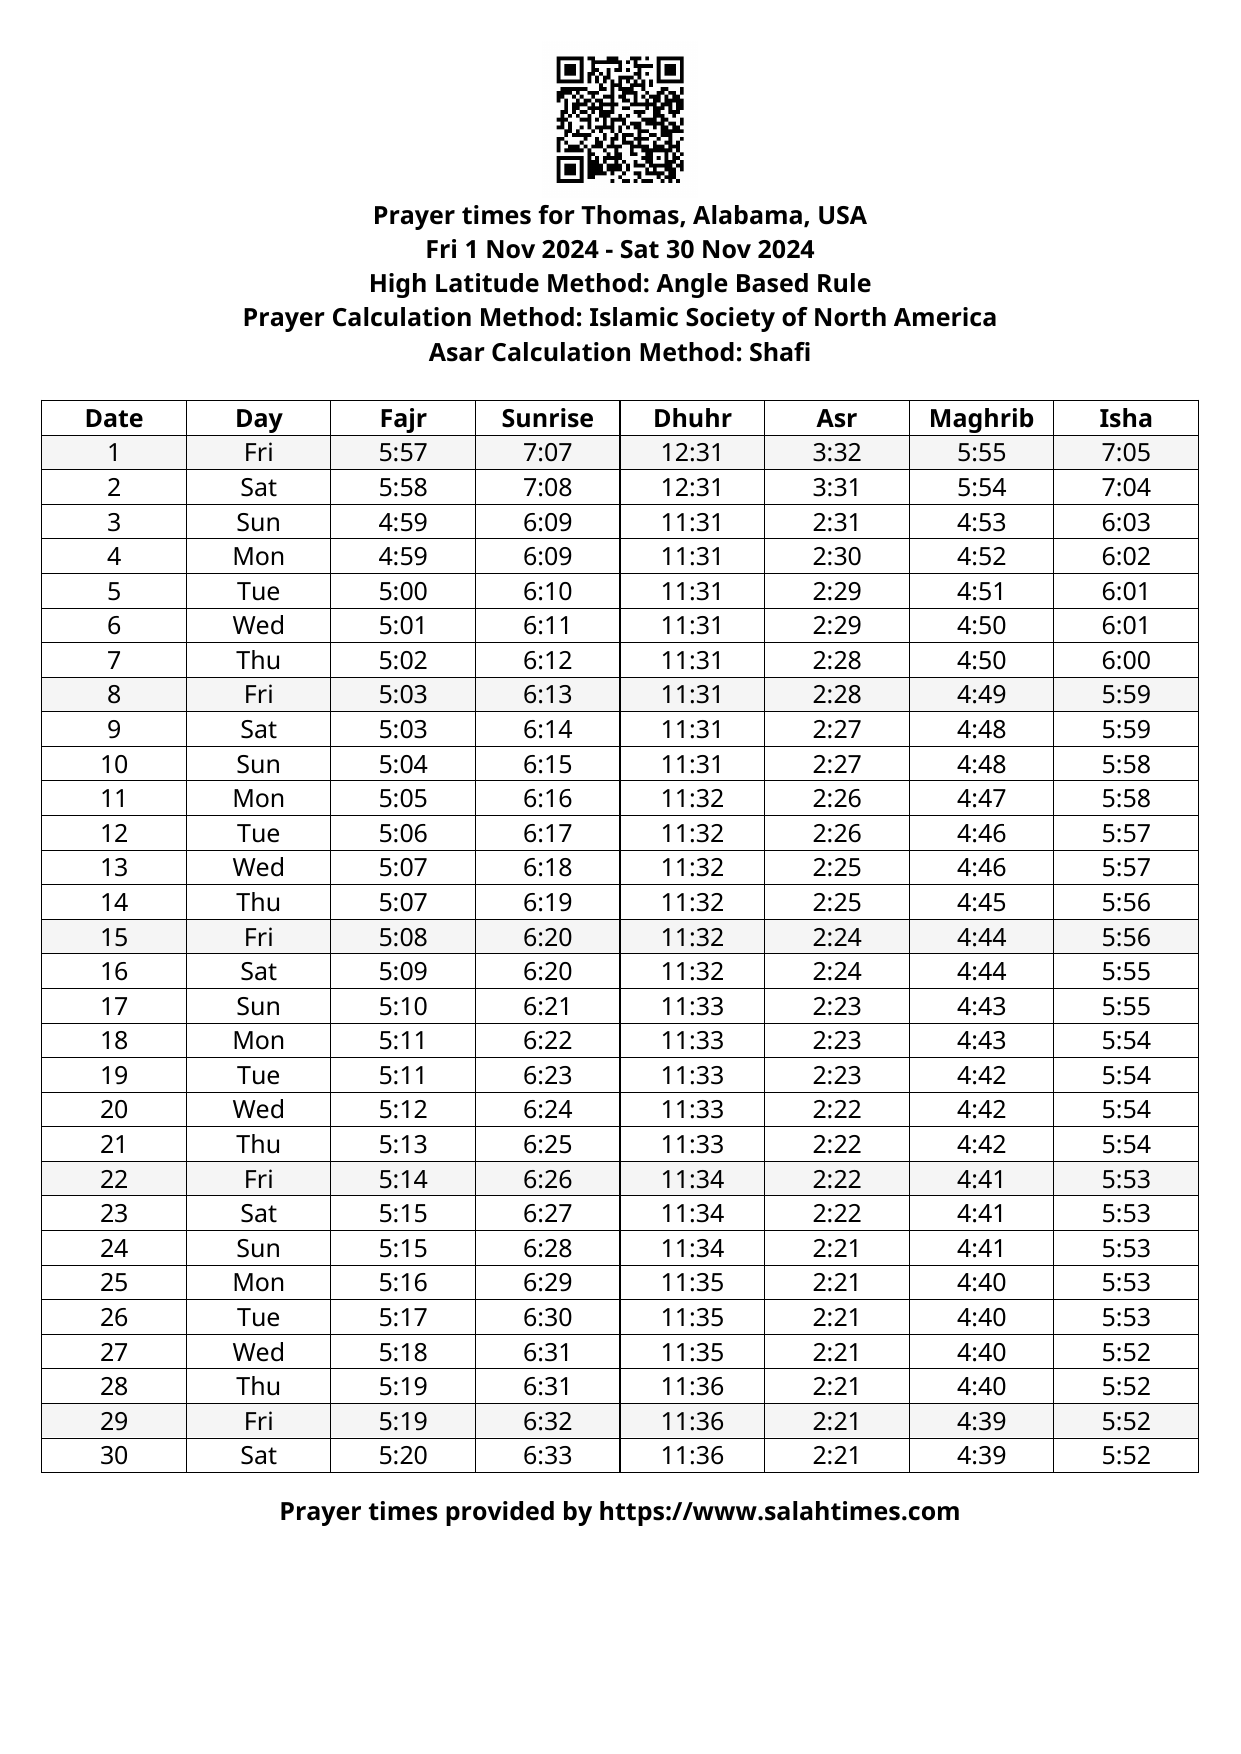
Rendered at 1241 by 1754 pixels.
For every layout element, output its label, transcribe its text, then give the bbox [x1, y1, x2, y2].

table_cell 5:11 [331, 1058, 475, 1092]
table_cell 5:01 [331, 609, 475, 642]
table_cell 2:24 [765, 954, 909, 988]
table_cell 4:46 [910, 851, 1053, 884]
table_cell 4:42 [910, 1058, 1053, 1092]
table_cell 5:19 [331, 1369, 475, 1403]
table_cell 5:07 [331, 885, 475, 919]
table_cell 6:18 [476, 851, 619, 884]
table_cell Thu [187, 643, 330, 677]
table_cell 11:31 [621, 539, 764, 573]
table_cell 4:42 [910, 1093, 1053, 1126]
table_cell 5:13 [331, 1127, 475, 1161]
table_cell 4:49 [910, 678, 1053, 711]
table_cell 6:28 [476, 1231, 619, 1264]
table_cell 2:22 [765, 1093, 909, 1126]
table_cell Fri [187, 920, 330, 953]
table_cell Mon [187, 1024, 330, 1057]
table_cell 5:12 [331, 1093, 475, 1126]
table_cell 11:33 [621, 1024, 764, 1057]
table_cell 11:35 [621, 1266, 764, 1299]
table_cell 4:46 [910, 816, 1053, 849]
table_cell 2:25 [765, 851, 909, 884]
table_cell Thu [187, 885, 330, 919]
table_cell 9 [42, 712, 186, 746]
table_cell 6:13 [476, 678, 619, 711]
table_cell 6:00 [1054, 643, 1198, 677]
table_cell Sat [187, 1196, 330, 1230]
table_header Asr [765, 401, 909, 434]
table_cell 2:28 [765, 678, 909, 711]
table_cell 4:47 [910, 781, 1053, 815]
table_cell 7 [42, 643, 186, 677]
table_cell 6:16 [476, 781, 619, 815]
table_cell 5:54 [910, 470, 1053, 504]
table_cell 5:57 [331, 436, 475, 469]
table_cell 2:23 [765, 1024, 909, 1057]
table_cell 21 [42, 1127, 186, 1161]
table_cell 5:17 [331, 1300, 475, 1334]
table_cell 2:27 [765, 712, 909, 746]
table_cell 4:40 [910, 1266, 1053, 1299]
table_cell 11:36 [621, 1439, 764, 1472]
table_cell 23 [42, 1196, 186, 1230]
table_cell 6:21 [476, 989, 619, 1022]
table_header Day [187, 401, 330, 434]
table_cell Sat [187, 712, 330, 746]
table_cell 11:35 [621, 1300, 764, 1334]
table_cell 20 [42, 1093, 186, 1126]
table_cell Mon [187, 1266, 330, 1299]
table_cell 5:53 [1054, 1162, 1198, 1195]
table_cell 2:22 [765, 1127, 909, 1161]
table_cell 15 [42, 920, 186, 953]
table_cell 5:59 [1054, 712, 1198, 746]
table_cell 6:01 [1054, 609, 1198, 642]
table_cell 5:07 [331, 851, 475, 884]
table_cell 5:15 [331, 1231, 475, 1264]
table_cell 5:57 [1054, 851, 1198, 884]
table_cell Sat [187, 470, 330, 504]
table_cell 5:55 [1054, 989, 1198, 1022]
table_cell Fri [187, 436, 330, 469]
table_cell 6:15 [476, 747, 619, 780]
table_cell 7:07 [476, 436, 619, 469]
table_cell 6:20 [476, 954, 619, 988]
text Prayer Calculation Method: Islamic Society of North America [42, 300, 1198, 334]
table_cell 6:20 [476, 920, 619, 953]
table_cell 6:24 [476, 1093, 619, 1126]
table_cell 2:29 [765, 574, 909, 607]
table_cell Sat [187, 1439, 330, 1472]
table_cell 6:27 [476, 1196, 619, 1230]
table_cell Mon [187, 781, 330, 815]
table_cell 22 [42, 1162, 186, 1195]
table_cell 4:44 [910, 920, 1053, 953]
table_cell 11 [42, 781, 186, 815]
table_cell 6:32 [476, 1404, 619, 1437]
table_cell 6:19 [476, 885, 619, 919]
table_cell 6:10 [476, 574, 619, 607]
table_cell 5:53 [1054, 1266, 1198, 1299]
table_cell 2:26 [765, 781, 909, 815]
table_cell Wed [187, 1335, 330, 1368]
table_cell 11:36 [621, 1404, 764, 1437]
table_cell 4:41 [910, 1196, 1053, 1230]
table_cell Wed [187, 851, 330, 884]
table_cell 5:04 [331, 747, 475, 780]
table_cell 11:31 [621, 505, 764, 538]
table_cell 11:34 [621, 1231, 764, 1264]
table_cell 13 [42, 851, 186, 884]
table_cell 6:14 [476, 712, 619, 746]
table_cell 5:53 [1054, 1196, 1198, 1230]
table_cell Mon [187, 539, 330, 573]
table_cell 2:31 [765, 505, 909, 538]
table_cell 4:48 [910, 712, 1053, 746]
table_cell 11:35 [621, 1335, 764, 1368]
table_cell 2:21 [765, 1439, 909, 1472]
table_cell 2:22 [765, 1196, 909, 1230]
table_cell 6:09 [476, 505, 619, 538]
table_cell 11:34 [621, 1196, 764, 1230]
table_header Fajr [331, 401, 475, 434]
table_cell 11:33 [621, 1093, 764, 1126]
table_cell 2:21 [765, 1369, 909, 1403]
table_cell 6:30 [476, 1300, 619, 1334]
text Asar Calculation Method: Shafi [42, 334, 1198, 368]
table_cell 17 [42, 989, 186, 1022]
table_cell 4:42 [910, 1127, 1053, 1161]
table_cell 6:22 [476, 1024, 619, 1057]
table_cell 4:50 [910, 609, 1053, 642]
table_cell 5:59 [1054, 678, 1198, 711]
table_header Sunrise [476, 401, 619, 434]
table_cell Sun [187, 747, 330, 780]
table_cell Thu [187, 1369, 330, 1403]
table_cell 27 [42, 1335, 186, 1368]
table_cell 26 [42, 1300, 186, 1334]
text Prayer times provided by https://www.salahtimes.com [42, 1494, 1198, 1528]
table_cell 11:31 [621, 678, 764, 711]
table_cell 8 [42, 678, 186, 711]
table_cell 2:22 [765, 1162, 909, 1195]
table_cell 3:32 [765, 436, 909, 469]
table_cell 3:31 [765, 470, 909, 504]
table_cell Sun [187, 505, 330, 538]
table_cell 5:57 [1054, 816, 1198, 849]
table_cell 11:31 [621, 574, 764, 607]
table_header Dhuhr [621, 401, 764, 434]
table_cell 5:54 [1054, 1024, 1198, 1057]
table_cell Fri [187, 1162, 330, 1195]
table_cell 5:54 [1054, 1058, 1198, 1092]
table_cell 2:24 [765, 920, 909, 953]
table_cell Fri [187, 678, 330, 711]
table_cell 12:31 [621, 436, 764, 469]
table_cell 6:25 [476, 1127, 619, 1161]
table_cell 2:21 [765, 1335, 909, 1368]
table_cell 6:02 [1054, 539, 1198, 573]
table_cell 5:03 [331, 712, 475, 746]
table_cell 6:09 [476, 539, 619, 573]
table_cell Sat [187, 954, 330, 988]
table_cell 5:56 [1054, 920, 1198, 953]
table_cell 6:12 [476, 643, 619, 677]
table_cell 4:59 [331, 539, 475, 573]
table_cell 4:40 [910, 1335, 1053, 1368]
table_cell 6:31 [476, 1335, 619, 1368]
table_cell 5:52 [1054, 1369, 1198, 1403]
table_cell Wed [187, 609, 330, 642]
table_cell 5:19 [331, 1404, 475, 1437]
table_cell 12 [42, 816, 186, 849]
table_cell 4:43 [910, 989, 1053, 1022]
table_cell 11:31 [621, 712, 764, 746]
table_cell Thu [187, 1127, 330, 1161]
table_cell 3 [42, 505, 186, 538]
table_cell 5:54 [1054, 1093, 1198, 1126]
table_cell 5:00 [331, 574, 475, 607]
table_cell 11:31 [621, 643, 764, 677]
table_cell 2:23 [765, 989, 909, 1022]
table_cell 5:10 [331, 989, 475, 1022]
table_cell 4:53 [910, 505, 1053, 538]
table_cell 4:39 [910, 1404, 1053, 1437]
table_cell Tue [187, 574, 330, 607]
table_cell 2:30 [765, 539, 909, 573]
table_cell 4:48 [910, 747, 1053, 780]
table_cell 5:02 [331, 643, 475, 677]
table_cell 1 [42, 436, 186, 469]
table_cell 2:21 [765, 1266, 909, 1299]
table_cell Tue [187, 1300, 330, 1334]
table_cell 6:17 [476, 816, 619, 849]
table_cell 4:41 [910, 1162, 1053, 1195]
table_cell 5:11 [331, 1024, 475, 1057]
table_cell 10 [42, 747, 186, 780]
table_cell 5:05 [331, 781, 475, 815]
table_cell 5:55 [1054, 954, 1198, 988]
table_cell 25 [42, 1266, 186, 1299]
table_cell 5:20 [331, 1439, 475, 1472]
table_cell 6:31 [476, 1369, 619, 1403]
table_cell 11:32 [621, 920, 764, 953]
table_cell 5:09 [331, 954, 475, 988]
table_cell 6:23 [476, 1058, 619, 1092]
table_cell 7:05 [1054, 436, 1198, 469]
table_cell 4:43 [910, 1024, 1053, 1057]
table_cell 11:33 [621, 1058, 764, 1092]
table_cell 11:33 [621, 1127, 764, 1161]
table_cell 5:16 [331, 1266, 475, 1299]
table_cell 11:32 [621, 851, 764, 884]
table_cell 11:36 [621, 1369, 764, 1403]
table_cell 2:26 [765, 816, 909, 849]
table_cell 2:21 [765, 1404, 909, 1437]
table_cell Sun [187, 1231, 330, 1264]
table_cell 5:52 [1054, 1335, 1198, 1368]
table_cell 5:58 [331, 470, 475, 504]
table_cell 4:45 [910, 885, 1053, 919]
table_cell 11:32 [621, 954, 764, 988]
table_cell Wed [187, 1093, 330, 1126]
table_cell 5:06 [331, 816, 475, 849]
table_header Date [42, 401, 186, 434]
table_cell 12:31 [621, 470, 764, 504]
table_cell 28 [42, 1369, 186, 1403]
table_cell 6:29 [476, 1266, 619, 1299]
table_cell 6:03 [1054, 505, 1198, 538]
text Prayer times for Thomas, Alabama, USA [42, 198, 1198, 232]
table_cell 4:59 [331, 505, 475, 538]
table_cell 11:32 [621, 816, 764, 849]
table_cell Sun [187, 989, 330, 1022]
table_cell 5:54 [1054, 1127, 1198, 1161]
table_cell 6:26 [476, 1162, 619, 1195]
table_cell 2:21 [765, 1300, 909, 1334]
table_cell 16 [42, 954, 186, 988]
table_cell 4:39 [910, 1439, 1053, 1472]
table_cell 11:32 [621, 885, 764, 919]
table_cell 4:44 [910, 954, 1053, 988]
table_cell 11:34 [621, 1162, 764, 1195]
table_cell 6:33 [476, 1439, 619, 1472]
table_cell 5:52 [1054, 1404, 1198, 1437]
table_cell 5:18 [331, 1335, 475, 1368]
table_header Maghrib [910, 401, 1053, 434]
table_cell 5 [42, 574, 186, 607]
table_cell 2:27 [765, 747, 909, 780]
table_cell Tue [187, 1058, 330, 1092]
text Fri 1 Nov 2024 - Sat 30 Nov 2024 [42, 232, 1198, 266]
table_cell 6:01 [1054, 574, 1198, 607]
table_cell 29 [42, 1404, 186, 1437]
table_cell 11:33 [621, 989, 764, 1022]
table_cell 18 [42, 1024, 186, 1057]
table_cell 2:21 [765, 1231, 909, 1264]
table_cell 5:58 [1054, 781, 1198, 815]
table_cell 5:56 [1054, 885, 1198, 919]
table_cell Tue [187, 816, 330, 849]
table_cell 19 [42, 1058, 186, 1092]
table_cell 5:52 [1054, 1439, 1198, 1472]
table_cell 6:11 [476, 609, 619, 642]
table_cell 5:58 [1054, 747, 1198, 780]
table_cell 5:53 [1054, 1300, 1198, 1334]
table_cell 7:08 [476, 470, 619, 504]
table_cell 5:53 [1054, 1231, 1198, 1264]
table_cell 2:25 [765, 885, 909, 919]
table_cell 4:52 [910, 539, 1053, 573]
table_cell 5:55 [910, 436, 1053, 469]
table_cell 7:04 [1054, 470, 1198, 504]
table_cell 5:15 [331, 1196, 475, 1230]
table_cell 2:28 [765, 643, 909, 677]
table_cell 14 [42, 885, 186, 919]
table_cell 5:08 [331, 920, 475, 953]
table_cell 4:50 [910, 643, 1053, 677]
table_cell 4 [42, 539, 186, 573]
table_cell 11:31 [621, 609, 764, 642]
table_cell 11:32 [621, 781, 764, 815]
table_cell 6 [42, 609, 186, 642]
table_cell 11:31 [621, 747, 764, 780]
text High Latitude Method: Angle Based Rule [42, 266, 1198, 300]
table_cell 2:29 [765, 609, 909, 642]
table_cell 2 [42, 470, 186, 504]
table_cell 4:41 [910, 1231, 1053, 1264]
table_cell 30 [42, 1439, 186, 1472]
table_header Isha [1054, 401, 1198, 434]
table_cell 4:40 [910, 1369, 1053, 1403]
picture [542, 41, 699, 198]
table_cell 2:23 [765, 1058, 909, 1092]
table_cell 5:03 [331, 678, 475, 711]
table_cell 5:14 [331, 1162, 475, 1195]
table_cell 24 [42, 1231, 186, 1264]
table_cell 4:51 [910, 574, 1053, 607]
table_cell Fri [187, 1404, 330, 1437]
table_cell 4:40 [910, 1300, 1053, 1334]
